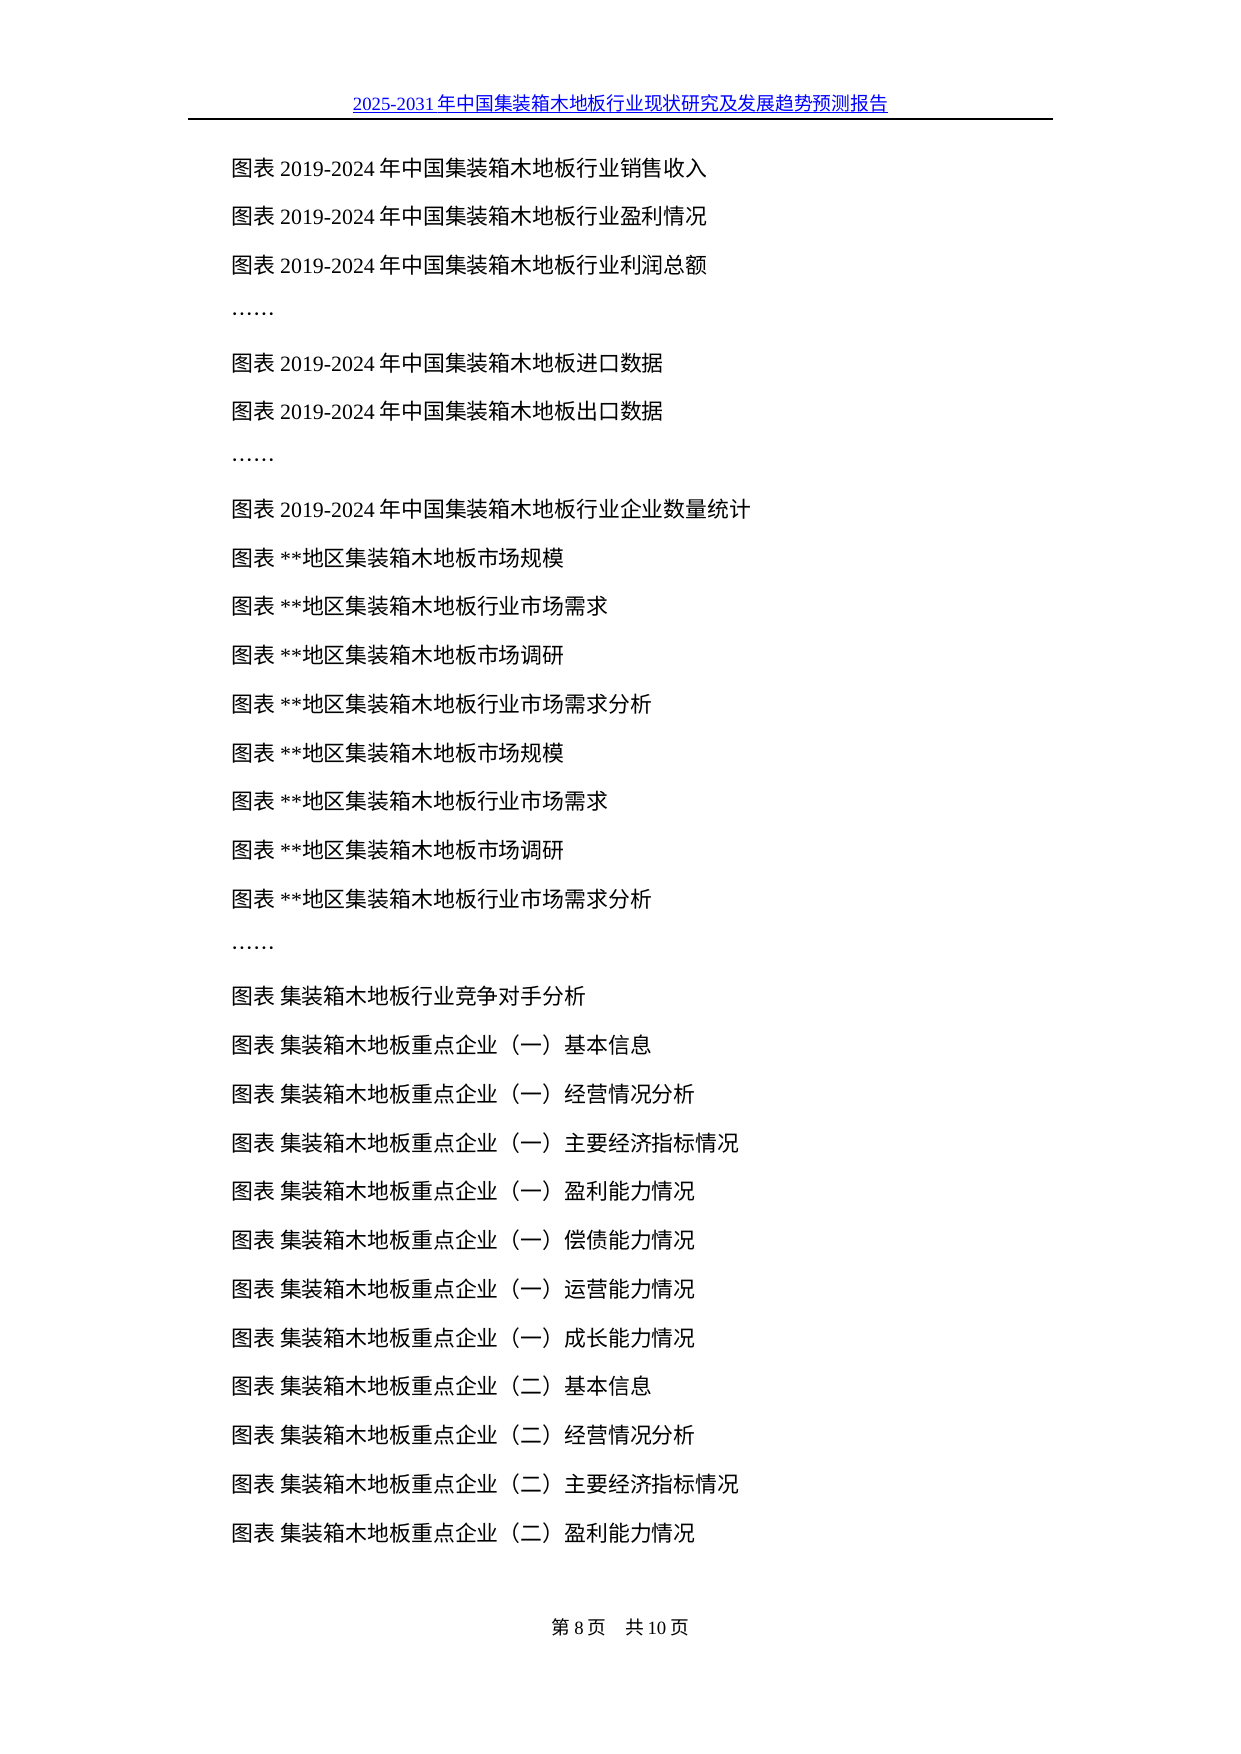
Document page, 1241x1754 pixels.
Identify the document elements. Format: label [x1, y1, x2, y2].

text [187, 150, 1053, 1548]
